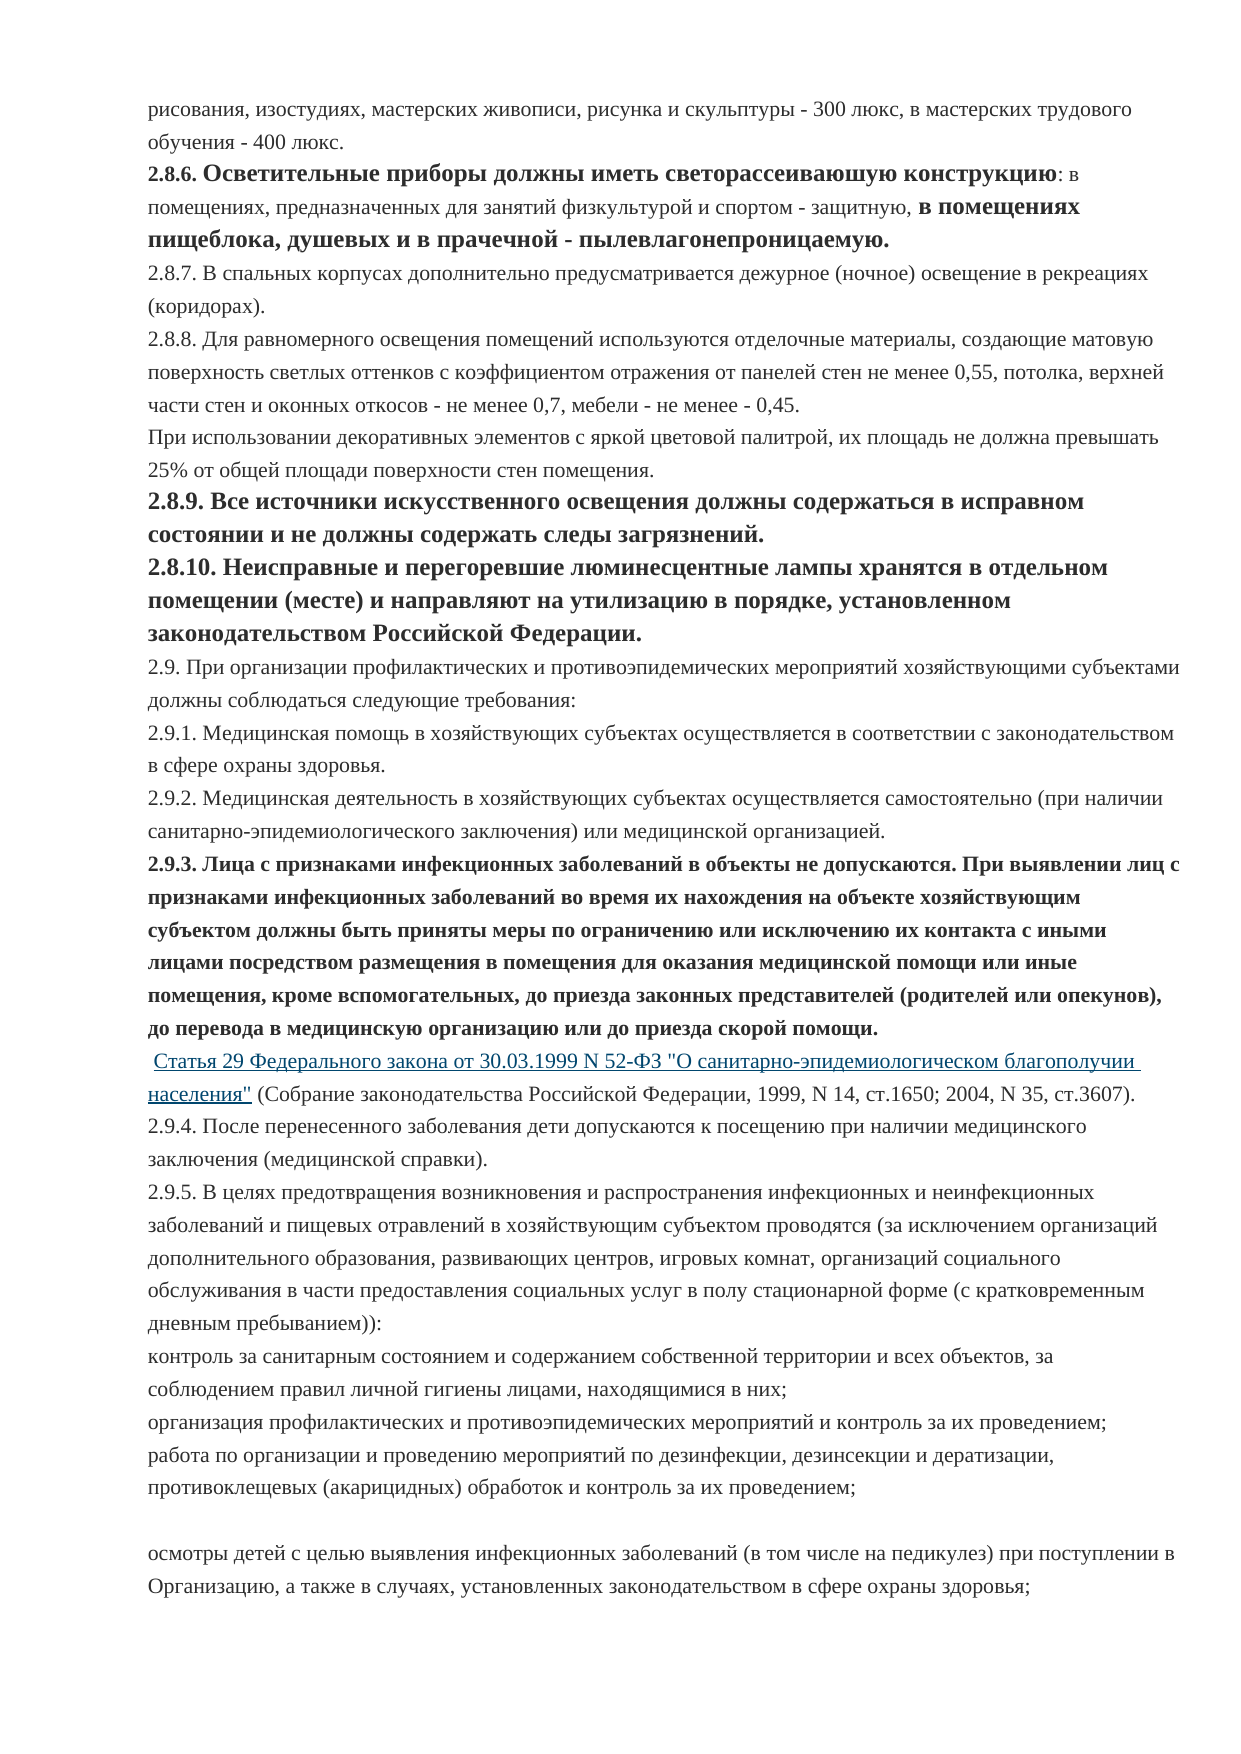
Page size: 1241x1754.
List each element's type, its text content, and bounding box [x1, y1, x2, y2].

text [148, 89, 1181, 1532]
text осмотры детей с целью выявления инфекционных заболеваний (в том числе на педикулез) при поступлении в Организацию, а также в случаях, установленных законодательством в сфере охраны здоровья; [148, 1532, 1181, 1631]
